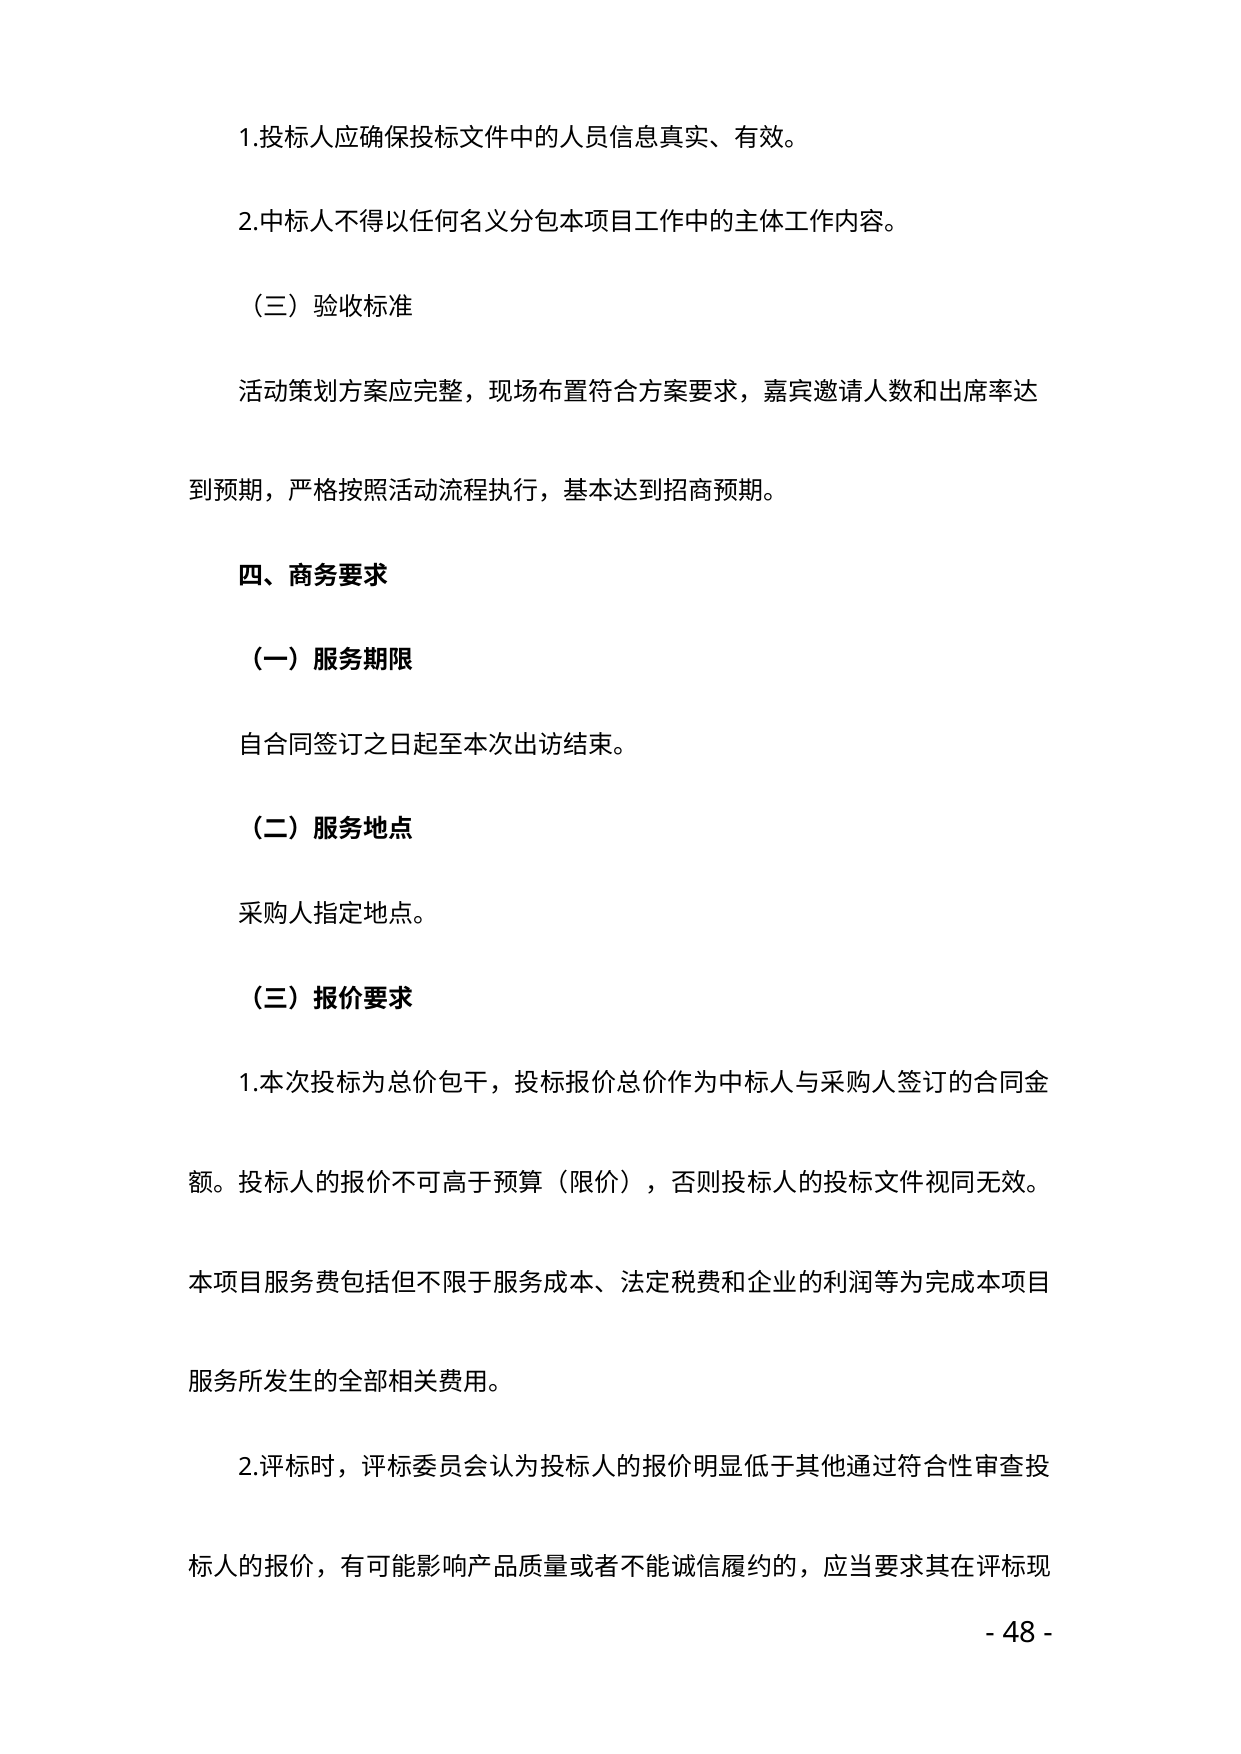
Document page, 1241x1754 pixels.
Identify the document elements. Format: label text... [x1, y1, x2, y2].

list 四、商务要求 [188, 540, 1051, 607]
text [188, 1431, 1052, 1597]
text （三）报价要求 [188, 963, 1051, 1029]
list （三）验收标准 [188, 271, 1051, 338]
text 1.本次投标为总价包干，投标报价总价作为中标人与采购人签订的合同金额。投标人的报价不可高于预算（限价），否则投标人的投标文件视同无效。本项目服务费包括但不限于服务成本、法定税费和企业的利润等为完成本项目服务所发生的全部相关费用。 [188, 1048, 1052, 1413]
text （一）服务期限 [188, 625, 1051, 691]
text （二）服务地点 [188, 794, 1051, 860]
text 采购人指定地点。 [188, 878, 1051, 945]
list 活动策划方案应完整，现场布置符合方案要求，嘉宾邀请人数和出席率达到预期，严格按照活动流程执行，基本达到招商预期。 [188, 356, 1051, 522]
list 自合同签订之日起至本次出访结束。 [188, 709, 1051, 776]
list 1.投标人应确保投标文件中的人员信息真实、有效。 [188, 102, 1051, 168]
list 2.中标人不得以任何名义分包本项目工作中的主体工作内容。 [188, 187, 1051, 253]
